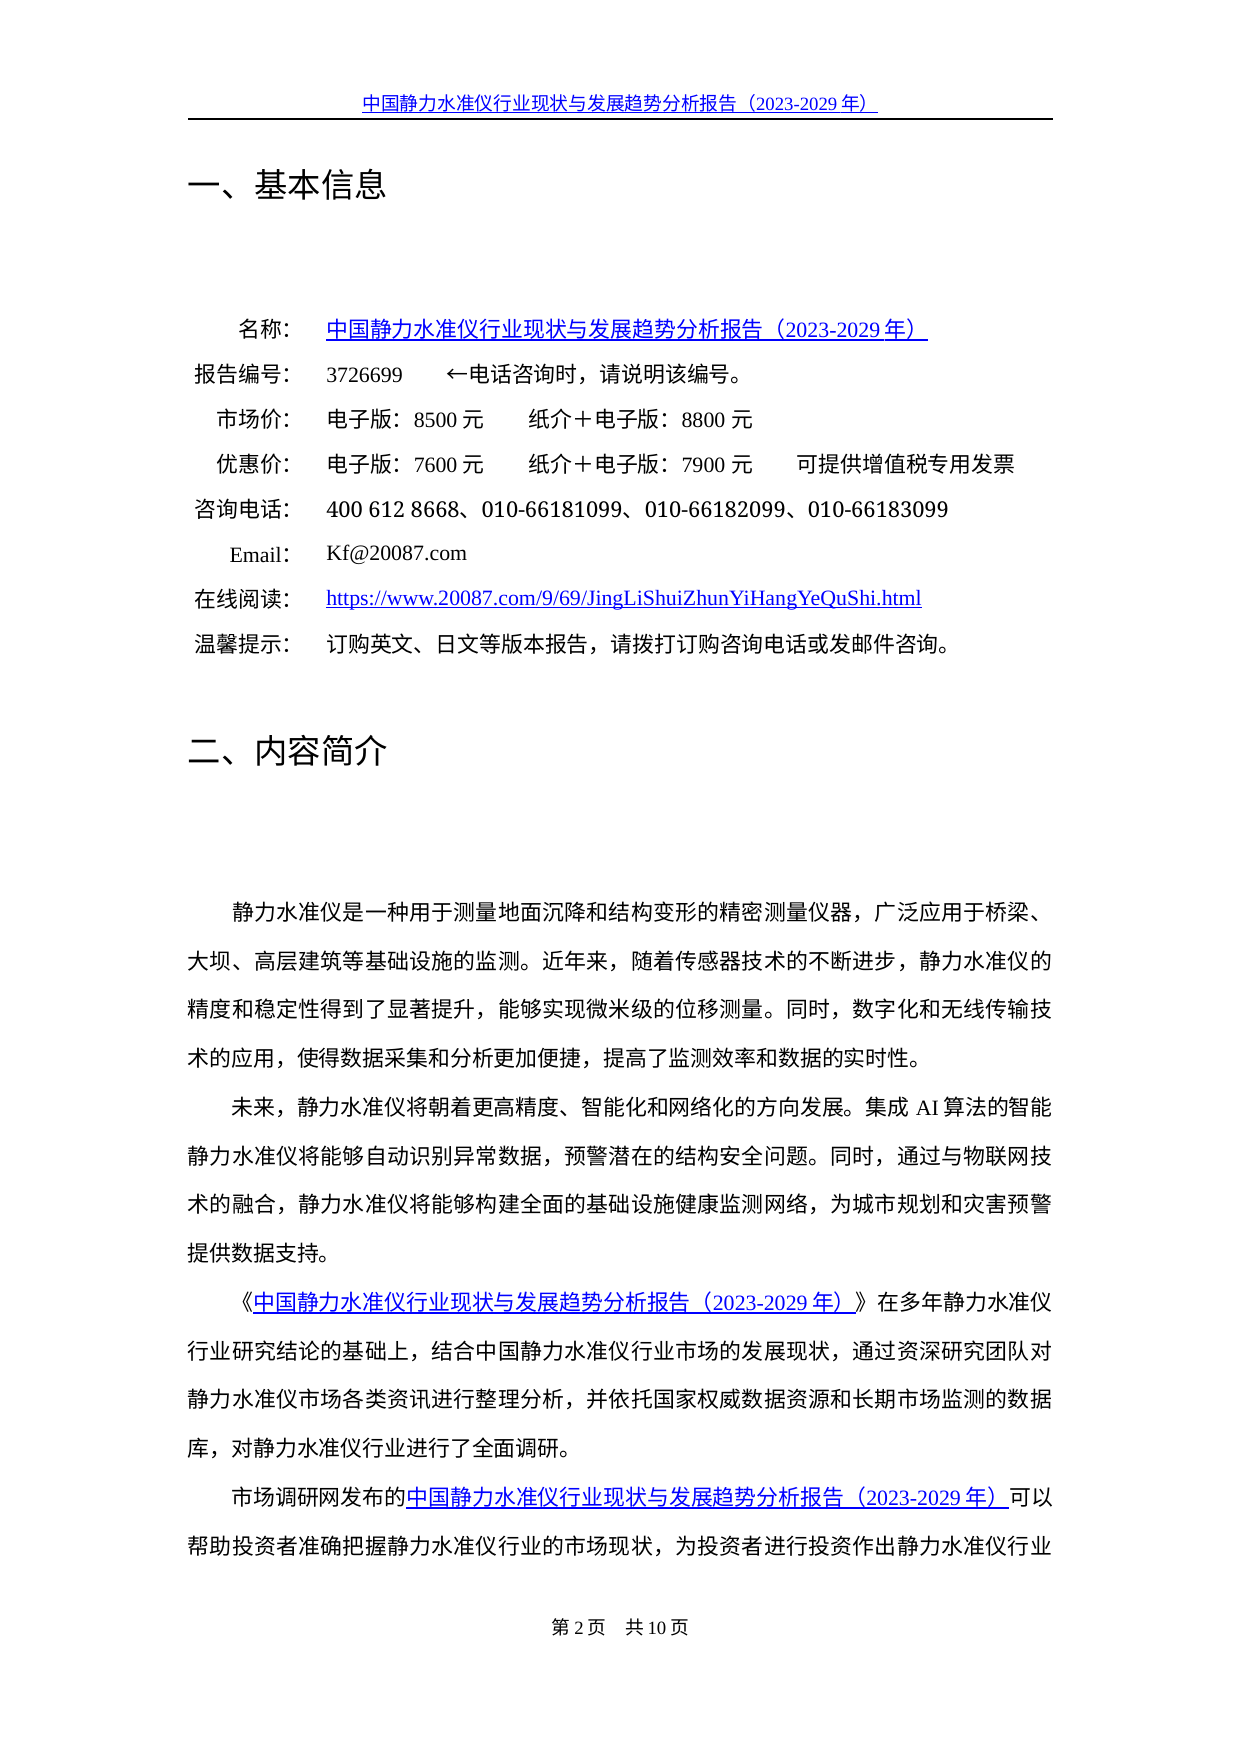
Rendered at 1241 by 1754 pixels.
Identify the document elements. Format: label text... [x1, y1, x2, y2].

table_cell 报告编号： [167, 357, 315, 402]
table_cell 400 612 8668、010-66181099、010-66182099、010-66183099 [315, 492, 1073, 537]
table_cell 优惠价： [167, 447, 315, 492]
table_cell Kf@20087.com [315, 537, 1073, 582]
table_cell 市场价： [167, 402, 315, 447]
title 二、内容简介 [187, 717, 1053, 782]
table_header 中国静力水准仪行业现状与发展趋势分析报告（2023-2029年） [315, 312, 1073, 357]
table_cell 咨询电话： [167, 492, 315, 537]
table_cell Email： [167, 537, 315, 582]
table_cell [315, 582, 1073, 627]
table_cell 订购英文、日文等版本报告，请拨打订购咨询电话或发邮件咨询。 [315, 627, 1073, 672]
table_cell 电子版：7600 元 纸介＋电子版：7900 元 可提供增值税专用发票 [315, 447, 1073, 492]
title 一、基本信息 [187, 150, 1053, 215]
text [187, 894, 1053, 1561]
table_cell 温馨提示： [167, 627, 315, 672]
table_cell 电子版：8500 元 纸介＋电子版：8800 元 [315, 402, 1073, 447]
table_cell 在线阅读： [167, 582, 315, 627]
table_header 名称： [167, 312, 315, 357]
table_cell 3726699 ←电话咨询时，请说明该编号。 [315, 357, 1073, 402]
